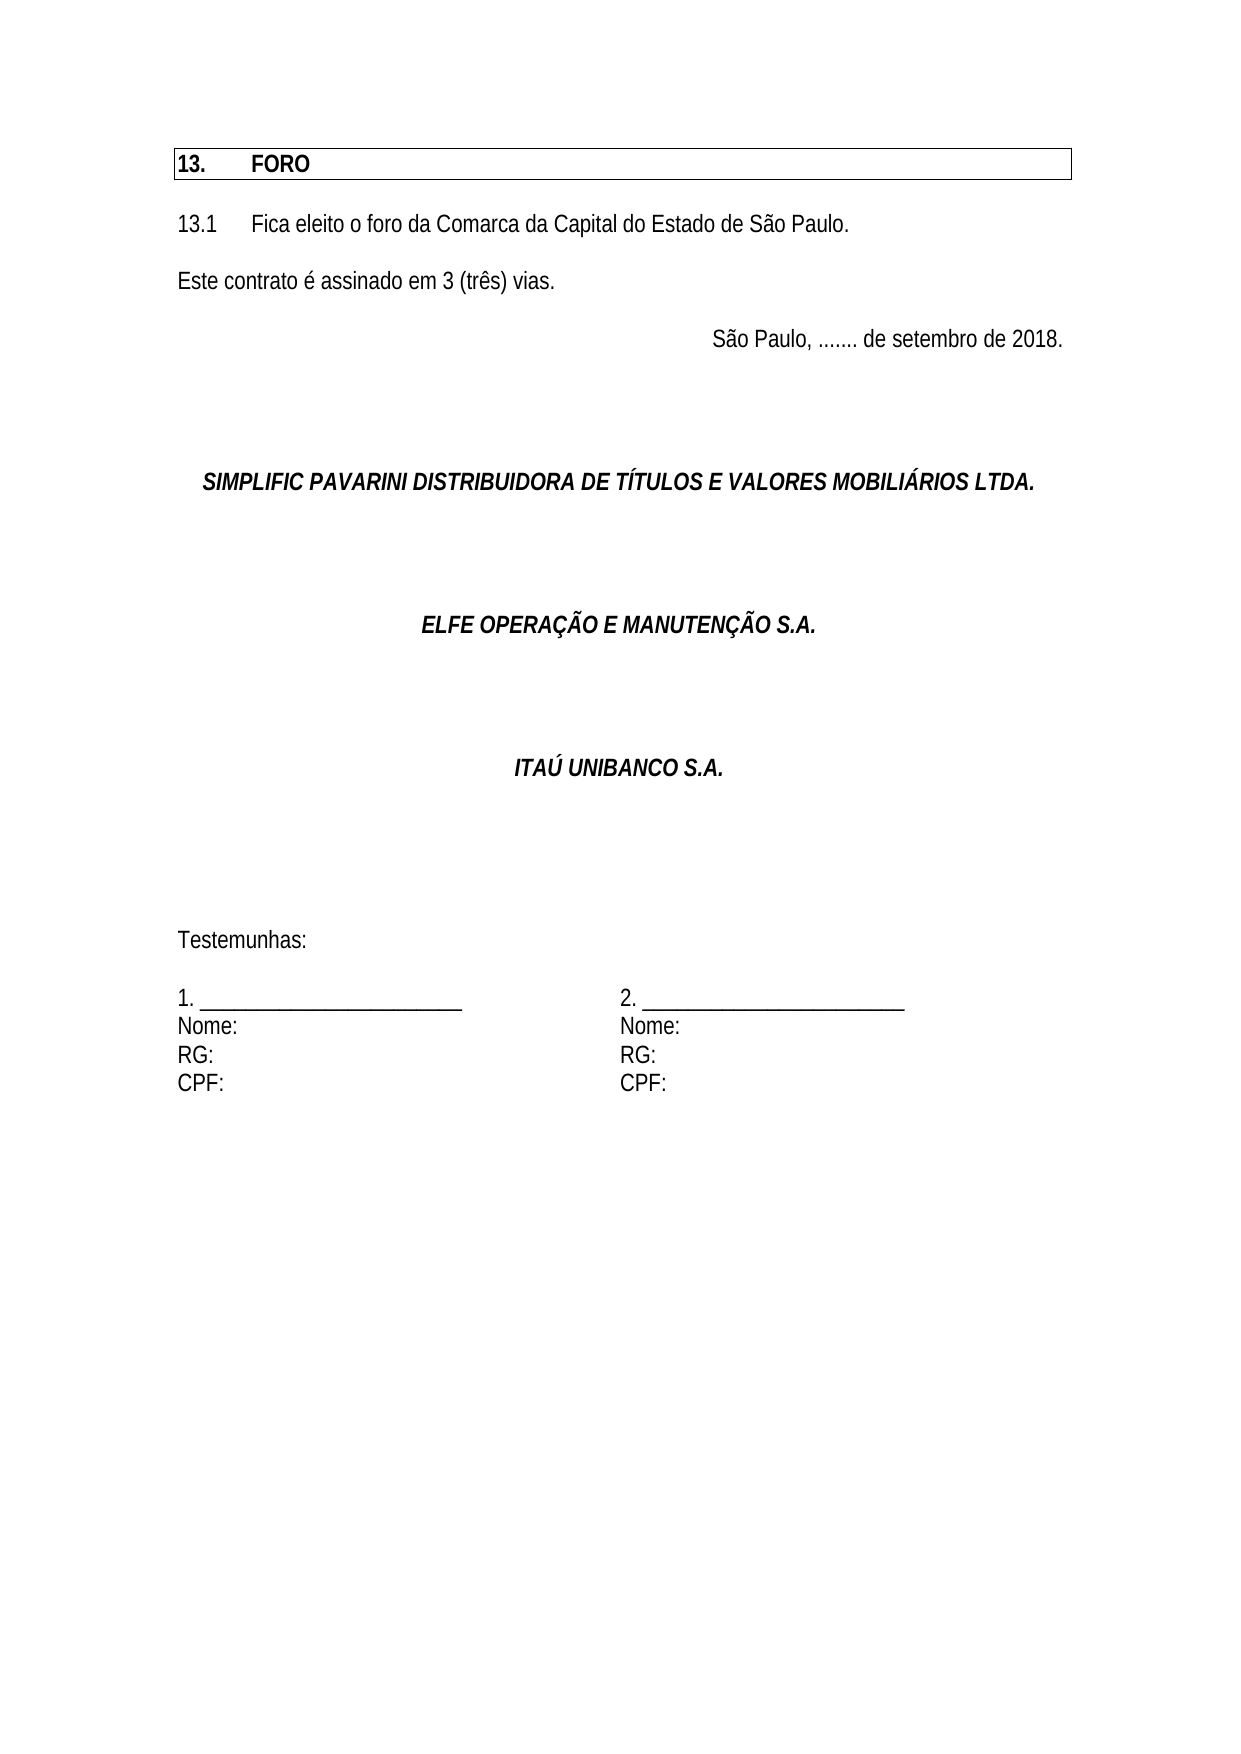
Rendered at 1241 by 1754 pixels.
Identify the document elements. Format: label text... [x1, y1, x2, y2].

text Nome: Nome: [177, 1011, 1063, 1040]
text CPF: CPF: [177, 1068, 1063, 1097]
text Testemunhas: [177, 925, 1063, 954]
text 1. _______________________ 2. _______________________ [177, 982, 1063, 1011]
text RG: RG: [177, 1040, 1063, 1068]
text ITAÚ UNIBANCO S.A. [177, 753, 1063, 782]
text 13.1 Fica eleito o foro da Comarca da Capital do Estado de São Paulo. [177, 209, 1063, 238]
text 13. FORO [175, 149, 1071, 179]
text SIMPLIFIC PAVARINI DISTRIBUIDORA DE TÍTULOS E VALORES MOBILIÁRIOS LTDA. [177, 467, 1063, 496]
text Este contrato é assinado em 3 (três) vias. [177, 266, 1063, 295]
text São Paulo, ....... de setembro de 2018. [177, 324, 1063, 352]
text ELFE OPERAÇÃO E MANUTENÇÃO S.A. [177, 610, 1063, 639]
